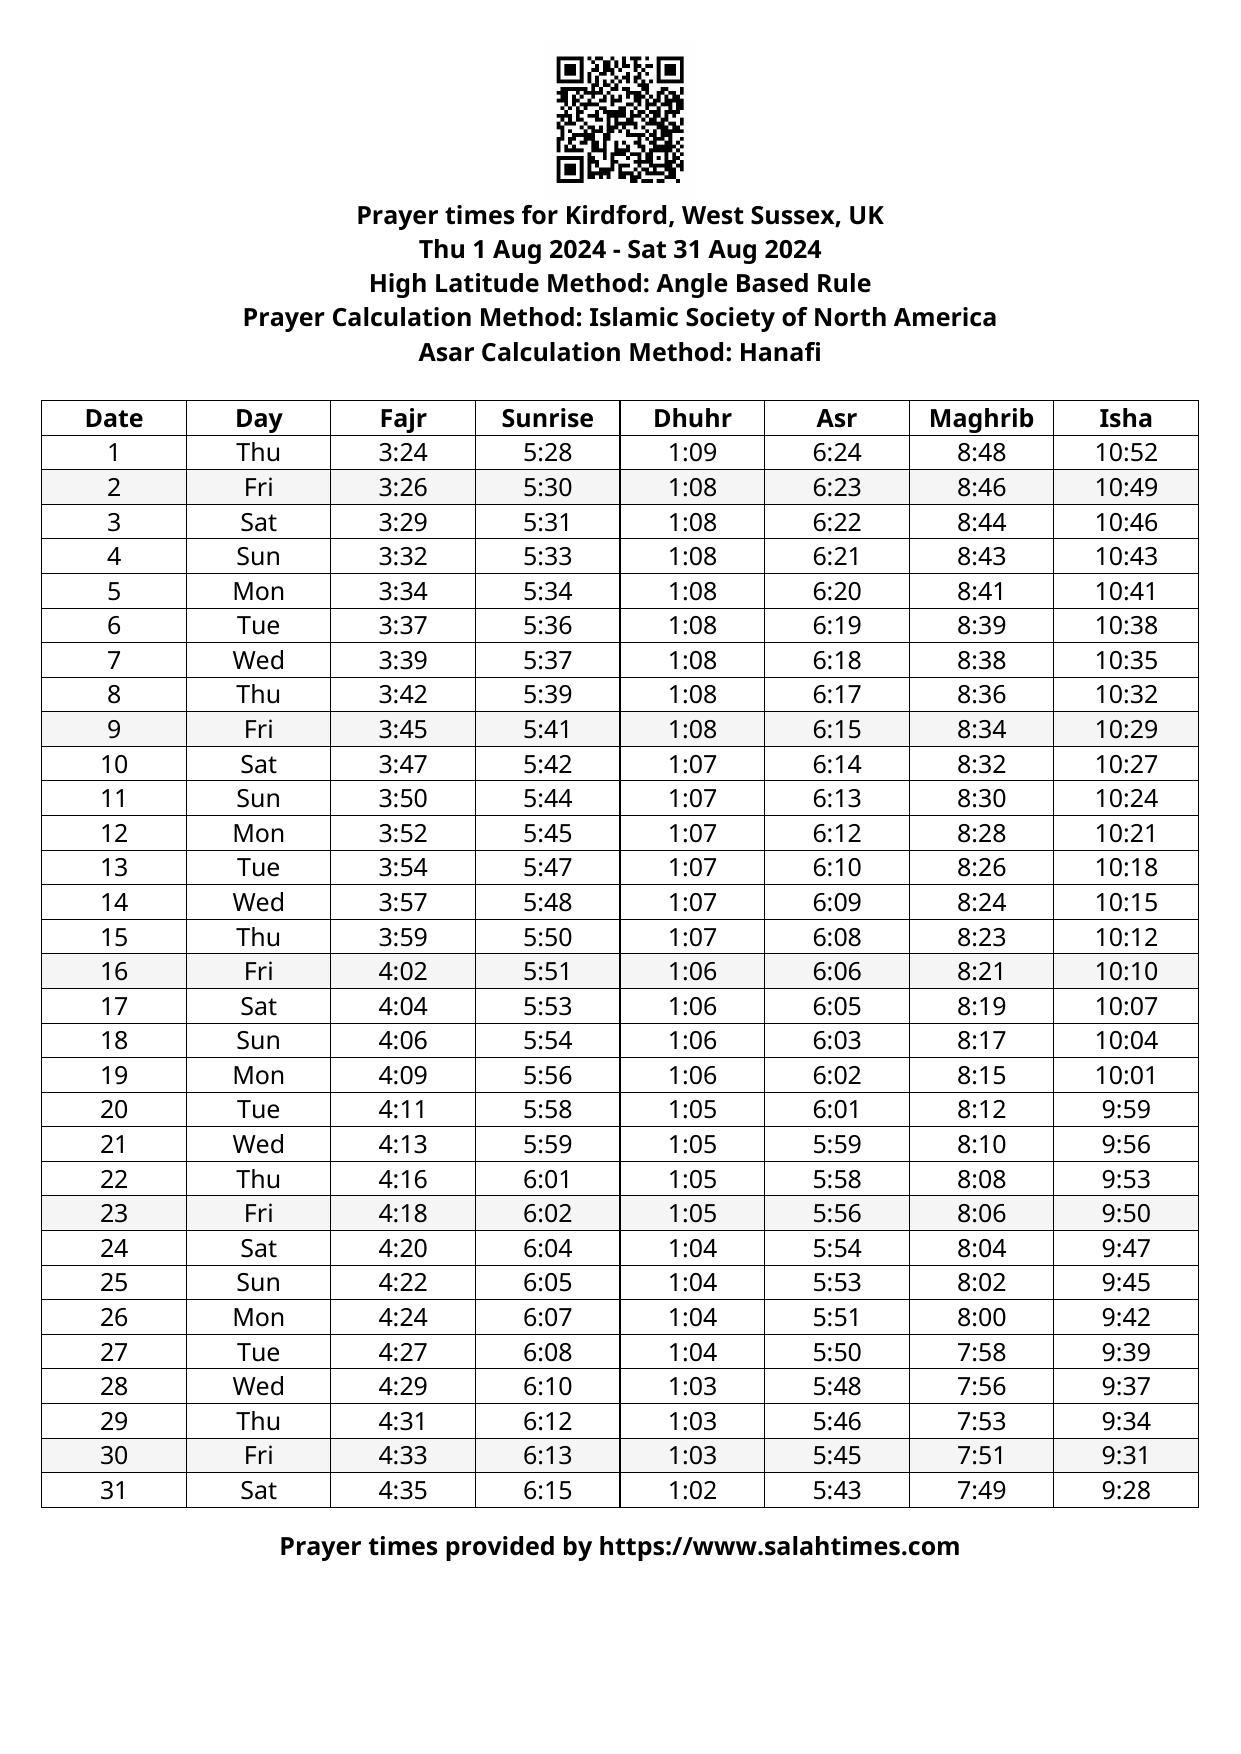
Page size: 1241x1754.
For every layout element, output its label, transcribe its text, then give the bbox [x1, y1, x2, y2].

table_cell 21 [42, 1127, 186, 1161]
table_cell 6:19 [765, 609, 909, 642]
table_cell 5:50 [765, 1335, 909, 1368]
table_cell 3:42 [331, 678, 475, 711]
table_cell 3:29 [331, 505, 475, 538]
table_cell 7 [42, 643, 186, 677]
table_cell 1:03 [621, 1369, 764, 1403]
table_cell 8 [42, 678, 186, 711]
table_cell 5:48 [765, 1369, 909, 1403]
table_cell Mon [187, 574, 330, 607]
table_cell Tue [187, 609, 330, 642]
table_header Date [42, 401, 186, 434]
table_cell 9:47 [1054, 1231, 1198, 1264]
table_cell Thu [187, 436, 330, 469]
table_cell 6:15 [765, 712, 909, 746]
table_cell 4:04 [331, 989, 475, 1022]
table_cell 1 [42, 436, 186, 469]
table_cell Sat [187, 989, 330, 1022]
table_cell 1:08 [621, 574, 764, 607]
table_cell 6:03 [765, 1024, 909, 1057]
table_cell 29 [42, 1404, 186, 1437]
table_cell 4:11 [331, 1093, 475, 1126]
table_cell 6:01 [476, 1162, 619, 1195]
table_cell 6:07 [476, 1300, 619, 1334]
table_cell 9:37 [1054, 1369, 1198, 1403]
table_cell 4:22 [331, 1266, 475, 1299]
table_cell 5:58 [765, 1162, 909, 1195]
table_header Dhuhr [621, 401, 764, 434]
table_cell 6:12 [476, 1404, 619, 1437]
table_cell 6:10 [765, 851, 909, 884]
table_cell 8:21 [910, 954, 1053, 988]
table_cell 9:28 [1054, 1473, 1198, 1507]
table_cell 1:08 [621, 539, 764, 573]
table_cell Wed [187, 885, 330, 919]
table_cell 20 [42, 1093, 186, 1126]
table_cell 4:33 [331, 1439, 475, 1472]
table_cell 1:08 [621, 643, 764, 677]
table_cell 8:19 [910, 989, 1053, 1022]
table_cell 8:02 [910, 1266, 1053, 1299]
table_cell Fri [187, 1439, 330, 1472]
table_cell 1:05 [621, 1127, 764, 1161]
picture [542, 41, 699, 198]
table_cell 2 [42, 470, 186, 504]
table_cell 3 [42, 505, 186, 538]
table_cell 5:41 [476, 712, 619, 746]
table_cell 9:39 [1054, 1335, 1198, 1368]
table_cell Sun [187, 781, 330, 815]
table_cell 8:06 [910, 1196, 1053, 1230]
table_cell 10:49 [1054, 470, 1198, 504]
table_cell Thu [187, 678, 330, 711]
table_cell 3:32 [331, 539, 475, 573]
table_cell 1:05 [621, 1162, 764, 1195]
table_cell 8:28 [910, 816, 1053, 849]
table_cell 4:13 [331, 1127, 475, 1161]
table_cell 3:39 [331, 643, 475, 677]
table_cell 6:23 [765, 470, 909, 504]
table_cell 5:30 [476, 470, 619, 504]
table_cell 27 [42, 1335, 186, 1368]
table_cell 8:34 [910, 712, 1053, 746]
table_cell 10:41 [1054, 574, 1198, 607]
table_cell 14 [42, 885, 186, 919]
table_cell 1:03 [621, 1439, 764, 1472]
table_cell 5:54 [765, 1231, 909, 1264]
text Asar Calculation Method: Hanafi [42, 334, 1198, 368]
table_cell 10 [42, 747, 186, 780]
table_cell 6:05 [765, 989, 909, 1022]
table_cell Fri [187, 712, 330, 746]
table_cell Fri [187, 954, 330, 988]
table_cell 5:53 [476, 989, 619, 1022]
table_cell 5:36 [476, 609, 619, 642]
text Prayer Calculation Method: Islamic Society of North America [42, 300, 1198, 334]
table_cell 1:05 [621, 1093, 764, 1126]
table_cell 5:39 [476, 678, 619, 711]
table_cell 4:18 [331, 1196, 475, 1230]
table_cell 10:43 [1054, 539, 1198, 573]
table_cell 10:32 [1054, 678, 1198, 711]
table_cell 1:06 [621, 989, 764, 1022]
table_cell 5:37 [476, 643, 619, 677]
table_cell Sat [187, 1473, 330, 1507]
table_cell Mon [187, 1058, 330, 1092]
table_cell 8:36 [910, 678, 1053, 711]
table_cell 10:29 [1054, 712, 1198, 746]
table_cell 5:54 [476, 1024, 619, 1057]
table_cell 7:56 [910, 1369, 1053, 1403]
table_cell Wed [187, 1127, 330, 1161]
table_cell Tue [187, 851, 330, 884]
table_cell 3:52 [331, 816, 475, 849]
table_cell 3:34 [331, 574, 475, 607]
table_cell 10:15 [1054, 885, 1198, 919]
table_cell 8:24 [910, 885, 1053, 919]
table_cell 10:38 [1054, 609, 1198, 642]
table_cell 3:57 [331, 885, 475, 919]
table_cell 3:37 [331, 609, 475, 642]
table_cell Wed [187, 1369, 330, 1403]
table_cell 10:52 [1054, 436, 1198, 469]
table_cell 1:09 [621, 436, 764, 469]
table_cell 5:28 [476, 436, 619, 469]
table_cell 5:34 [476, 574, 619, 607]
table_cell 8:43 [910, 539, 1053, 573]
table_cell 23 [42, 1196, 186, 1230]
table_cell 1:08 [621, 678, 764, 711]
table_cell 9:56 [1054, 1127, 1198, 1161]
table_cell 24 [42, 1231, 186, 1264]
table_cell 22 [42, 1162, 186, 1195]
table_cell 1:08 [621, 505, 764, 538]
table_cell 7:49 [910, 1473, 1053, 1507]
table_cell 9:45 [1054, 1266, 1198, 1299]
table_cell 8:00 [910, 1300, 1053, 1334]
table_header Sunrise [476, 401, 619, 434]
table_cell 10:01 [1054, 1058, 1198, 1092]
table_cell 9:53 [1054, 1162, 1198, 1195]
table_cell 8:26 [910, 851, 1053, 884]
table_cell 18 [42, 1024, 186, 1057]
table_cell 9:34 [1054, 1404, 1198, 1437]
table_cell 5:48 [476, 885, 619, 919]
table_cell 8:12 [910, 1093, 1053, 1126]
table_cell 8:39 [910, 609, 1053, 642]
table_cell 1:06 [621, 954, 764, 988]
table_cell 1:07 [621, 781, 764, 815]
table_cell 19 [42, 1058, 186, 1092]
table_cell 1:04 [621, 1300, 764, 1334]
table_cell 9:59 [1054, 1093, 1198, 1126]
table_cell 1:08 [621, 712, 764, 746]
table_cell 10:07 [1054, 989, 1198, 1022]
table_cell 6:13 [476, 1439, 619, 1472]
table_cell 1:04 [621, 1231, 764, 1264]
table_cell Sun [187, 1266, 330, 1299]
table_cell 6:05 [476, 1266, 619, 1299]
table_cell 10:04 [1054, 1024, 1198, 1057]
table_cell Sat [187, 505, 330, 538]
table_cell 1:07 [621, 816, 764, 849]
text Thu 1 Aug 2024 - Sat 31 Aug 2024 [42, 232, 1198, 266]
table_cell 6:17 [765, 678, 909, 711]
table_cell 5:45 [476, 816, 619, 849]
table_cell 1:04 [621, 1335, 764, 1368]
table_cell 3:24 [331, 436, 475, 469]
table_cell 4:06 [331, 1024, 475, 1057]
table_cell Thu [187, 1404, 330, 1437]
table_cell 4:20 [331, 1231, 475, 1264]
table_cell 17 [42, 989, 186, 1022]
table_cell 8:48 [910, 436, 1053, 469]
table_cell 5 [42, 574, 186, 607]
table_cell 5:51 [765, 1300, 909, 1334]
table_cell 4:31 [331, 1404, 475, 1437]
table_cell 1:07 [621, 851, 764, 884]
table_cell 10:35 [1054, 643, 1198, 677]
table_cell 15 [42, 920, 186, 953]
table_cell 3:47 [331, 747, 475, 780]
table_cell 7:51 [910, 1439, 1053, 1472]
table_cell Sun [187, 539, 330, 573]
table_cell 1:03 [621, 1404, 764, 1437]
table_cell 8:04 [910, 1231, 1053, 1264]
table_cell 1:08 [621, 609, 764, 642]
table_cell 5:47 [476, 851, 619, 884]
table_cell 4:27 [331, 1335, 475, 1368]
table_cell 16 [42, 954, 186, 988]
table_cell 9:31 [1054, 1439, 1198, 1472]
table_cell Fri [187, 470, 330, 504]
table_cell 8:46 [910, 470, 1053, 504]
table_cell 8:17 [910, 1024, 1053, 1057]
table_cell 6:24 [765, 436, 909, 469]
table_cell 5:44 [476, 781, 619, 815]
table_cell 6:09 [765, 885, 909, 919]
table_cell Thu [187, 1162, 330, 1195]
table_cell 8:10 [910, 1127, 1053, 1161]
table_cell 1:08 [621, 470, 764, 504]
table_cell 6:04 [476, 1231, 619, 1264]
table_cell 8:08 [910, 1162, 1053, 1195]
table_cell 6:08 [765, 920, 909, 953]
table_cell 6:14 [765, 747, 909, 780]
table_cell Sat [187, 1231, 330, 1264]
table_cell 9 [42, 712, 186, 746]
table_cell 6:02 [765, 1058, 909, 1092]
table_cell Tue [187, 1335, 330, 1368]
table_cell 6:21 [765, 539, 909, 573]
table_cell 6:06 [765, 954, 909, 988]
table_header Fajr [331, 401, 475, 434]
table_cell 6:02 [476, 1196, 619, 1230]
table_cell 10:10 [1054, 954, 1198, 988]
table_cell 25 [42, 1266, 186, 1299]
table_cell Wed [187, 643, 330, 677]
table_cell 1:05 [621, 1196, 764, 1230]
table_cell 5:45 [765, 1439, 909, 1472]
text Prayer times provided by https://www.salahtimes.com [42, 1528, 1198, 1563]
table_cell 8:15 [910, 1058, 1053, 1092]
table_cell Thu [187, 920, 330, 953]
table_cell 4:02 [331, 954, 475, 988]
table_cell 1:07 [621, 747, 764, 780]
table_cell 11 [42, 781, 186, 815]
table_cell 7:58 [910, 1335, 1053, 1368]
table_cell 5:58 [476, 1093, 619, 1126]
table_header Isha [1054, 401, 1198, 434]
table_cell 5:46 [765, 1404, 909, 1437]
table_cell Tue [187, 1093, 330, 1126]
table_cell 10:18 [1054, 851, 1198, 884]
text High Latitude Method: Angle Based Rule [42, 266, 1198, 300]
table_header Asr [765, 401, 909, 434]
table_cell 6:20 [765, 574, 909, 607]
table_cell 8:41 [910, 574, 1053, 607]
table_cell 5:33 [476, 539, 619, 573]
table_cell Fri [187, 1196, 330, 1230]
table_cell 4:35 [331, 1473, 475, 1507]
table_cell Sat [187, 747, 330, 780]
table_cell 3:59 [331, 920, 475, 953]
table_cell 5:43 [765, 1473, 909, 1507]
table_cell 6:13 [765, 781, 909, 815]
table_cell 30 [42, 1439, 186, 1472]
table_cell 4:29 [331, 1369, 475, 1403]
table_cell 5:50 [476, 920, 619, 953]
table_cell 8:32 [910, 747, 1053, 780]
table_cell 10:24 [1054, 781, 1198, 815]
table_cell 3:50 [331, 781, 475, 815]
table_cell 5:56 [765, 1196, 909, 1230]
table_cell 5:42 [476, 747, 619, 780]
table_cell 1:07 [621, 885, 764, 919]
table_cell 3:45 [331, 712, 475, 746]
table_cell 4:24 [331, 1300, 475, 1334]
table_cell 6:22 [765, 505, 909, 538]
table_cell 26 [42, 1300, 186, 1334]
table_cell 28 [42, 1369, 186, 1403]
table_cell 1:04 [621, 1266, 764, 1299]
table_cell 6:10 [476, 1369, 619, 1403]
table_cell 5:56 [476, 1058, 619, 1092]
table_cell 5:53 [765, 1266, 909, 1299]
table_cell 1:07 [621, 920, 764, 953]
table_cell Sun [187, 1024, 330, 1057]
table_cell 10:21 [1054, 816, 1198, 849]
table_cell 5:51 [476, 954, 619, 988]
table_cell 5:59 [765, 1127, 909, 1161]
table_cell 5:31 [476, 505, 619, 538]
table_cell 10:27 [1054, 747, 1198, 780]
table_cell 8:30 [910, 781, 1053, 815]
table_cell 4:16 [331, 1162, 475, 1195]
table_cell 6:12 [765, 816, 909, 849]
table_cell 3:26 [331, 470, 475, 504]
table_cell 1:06 [621, 1058, 764, 1092]
table_cell 6:18 [765, 643, 909, 677]
text Prayer times for Kirdford, West Sussex, UK [42, 198, 1198, 232]
table_cell 6 [42, 609, 186, 642]
table_cell Mon [187, 816, 330, 849]
table_cell 9:42 [1054, 1300, 1198, 1334]
table_header Maghrib [910, 401, 1053, 434]
table_cell 13 [42, 851, 186, 884]
table_cell 8:44 [910, 505, 1053, 538]
table_cell 4 [42, 539, 186, 573]
table_cell 10:12 [1054, 920, 1198, 953]
table_cell 6:08 [476, 1335, 619, 1368]
table_header Day [187, 401, 330, 434]
table_cell 3:54 [331, 851, 475, 884]
table_cell 6:15 [476, 1473, 619, 1507]
table_cell 31 [42, 1473, 186, 1507]
table_cell 1:06 [621, 1024, 764, 1057]
table_cell 4:09 [331, 1058, 475, 1092]
table_cell 8:23 [910, 920, 1053, 953]
table_cell 12 [42, 816, 186, 849]
table_cell 6:01 [765, 1093, 909, 1126]
table_cell 7:53 [910, 1404, 1053, 1437]
table_cell 9:50 [1054, 1196, 1198, 1230]
table_cell Mon [187, 1300, 330, 1334]
table_cell 5:59 [476, 1127, 619, 1161]
table_cell 8:38 [910, 643, 1053, 677]
table_cell 10:46 [1054, 505, 1198, 538]
table_cell 1:02 [621, 1473, 764, 1507]
